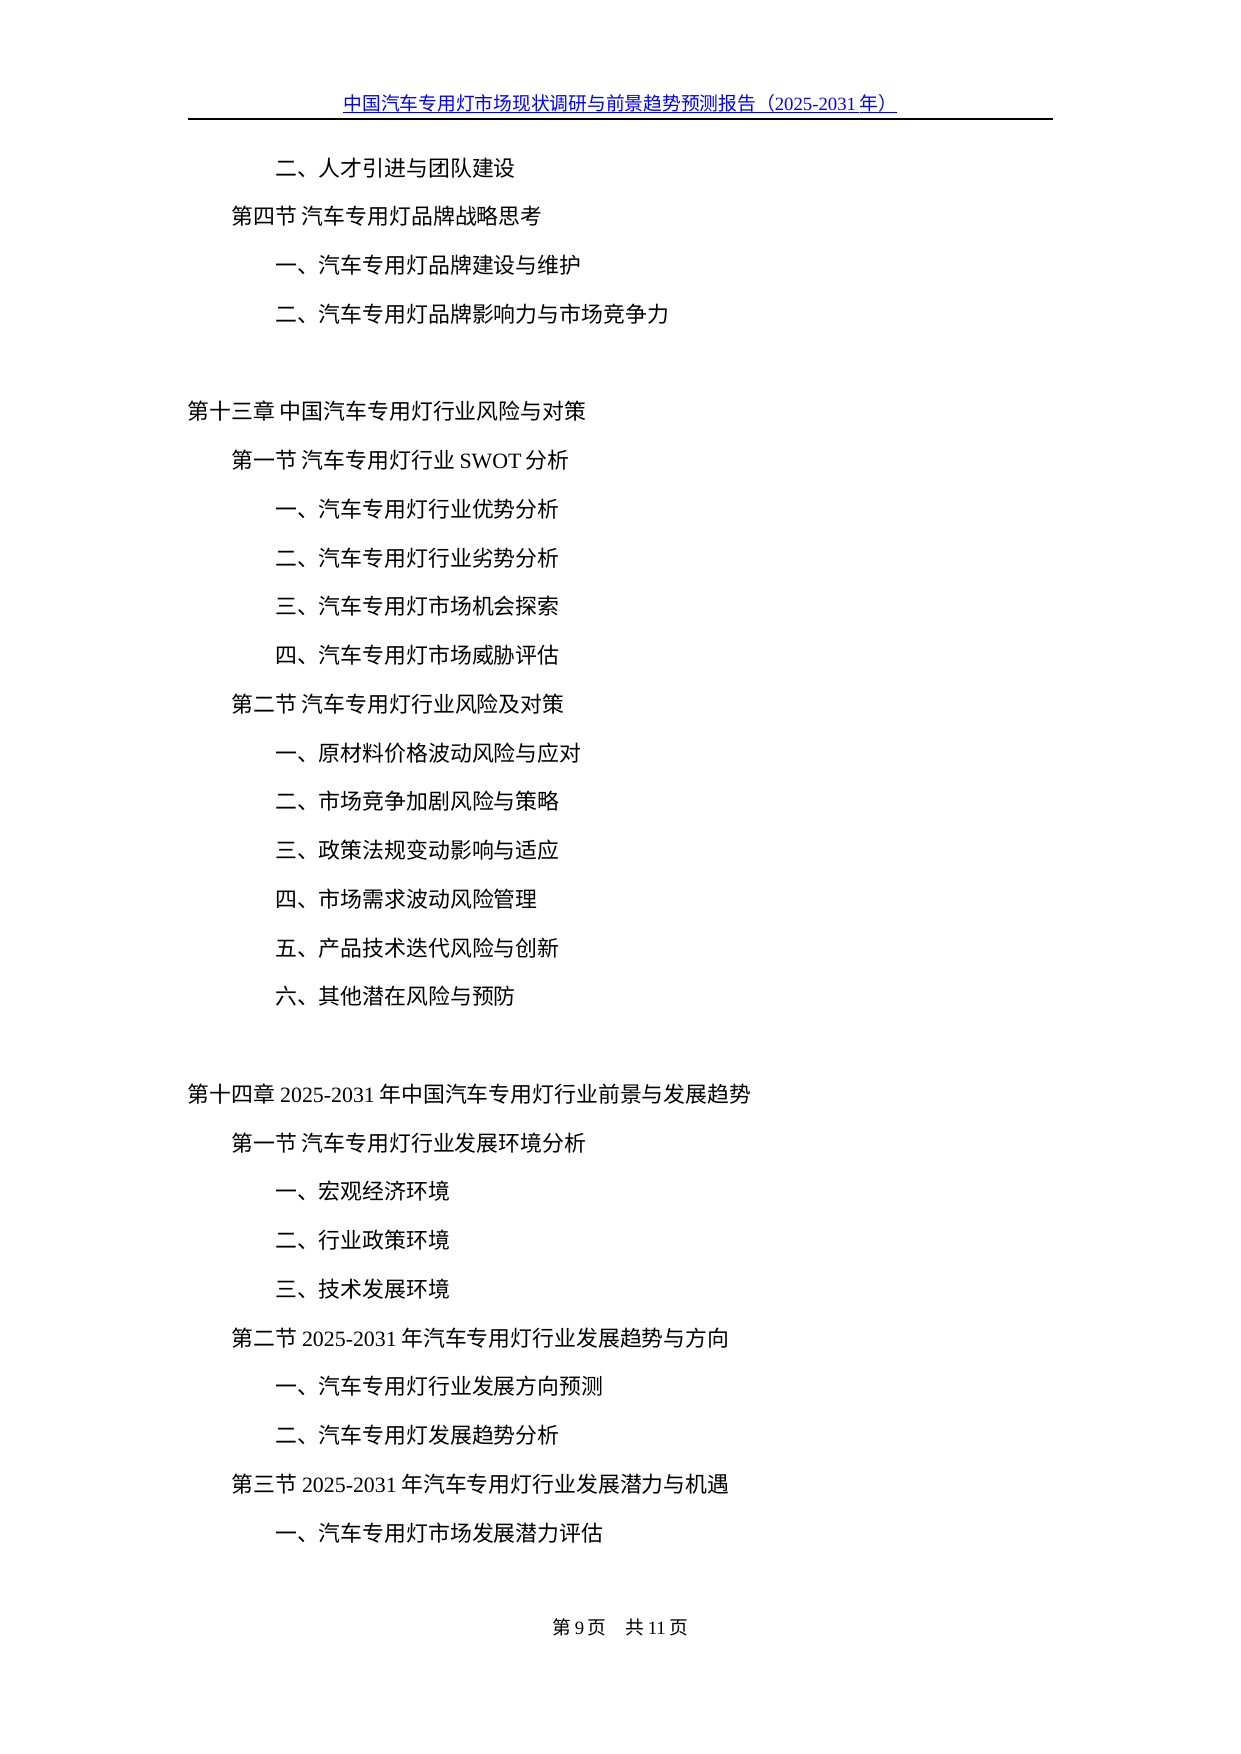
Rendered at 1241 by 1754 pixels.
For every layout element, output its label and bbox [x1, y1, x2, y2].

text [187, 150, 1053, 1548]
